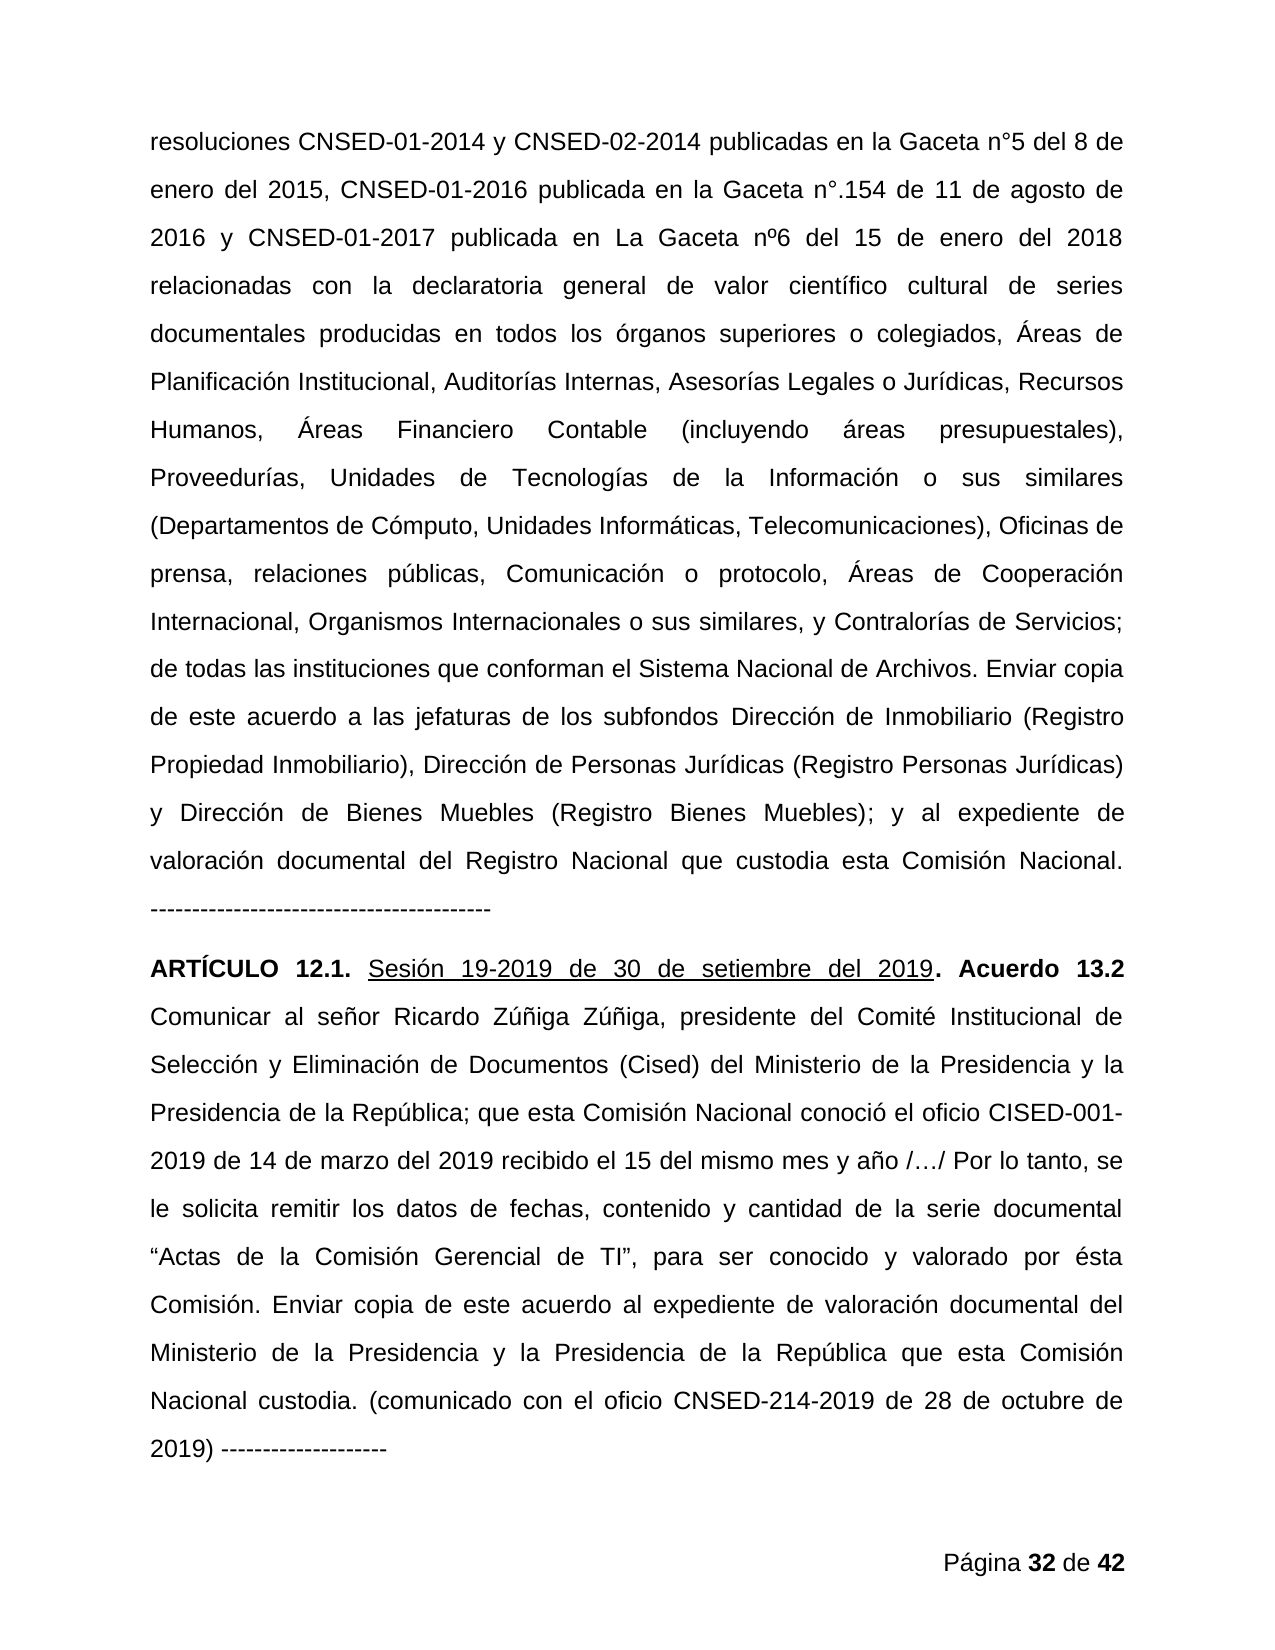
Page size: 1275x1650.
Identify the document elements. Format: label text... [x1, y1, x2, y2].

text ARTÍCULO 12.1. Sesión 19-2019 de 30 de setiembre del 2019. Acuerdo 13.2 Comunicar al señor Ricardo Zúñiga Zúñiga, presidente del Comité Institucional de Selección y Eliminación de Documentos (Cised) del Ministerio de la Presidencia y la Presidencia de la República; que esta Comisión Nacional conoció el oficio CISED-001-2019 de 14 de marzo del 2019 recibido el 15 del mismo mes y año /…/ Por lo tanto, se le solicita remitir los datos de fechas, contenido y cantidad de la serie documental “Actas de la Comisión Gerencial de TI”, para ser conocido y valorado por ésta Comisión. Enviar copia de este acuerdo al expediente de valoración documental del Ministerio de la Presidencia y la Presidencia de la República que esta Comisión Nacional custodia. (comunicado con el oficio CNSED-214-2019 de 28 de octubre de 2019) -------------------- [150, 939, 1125, 1467]
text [150, 112, 1125, 927]
